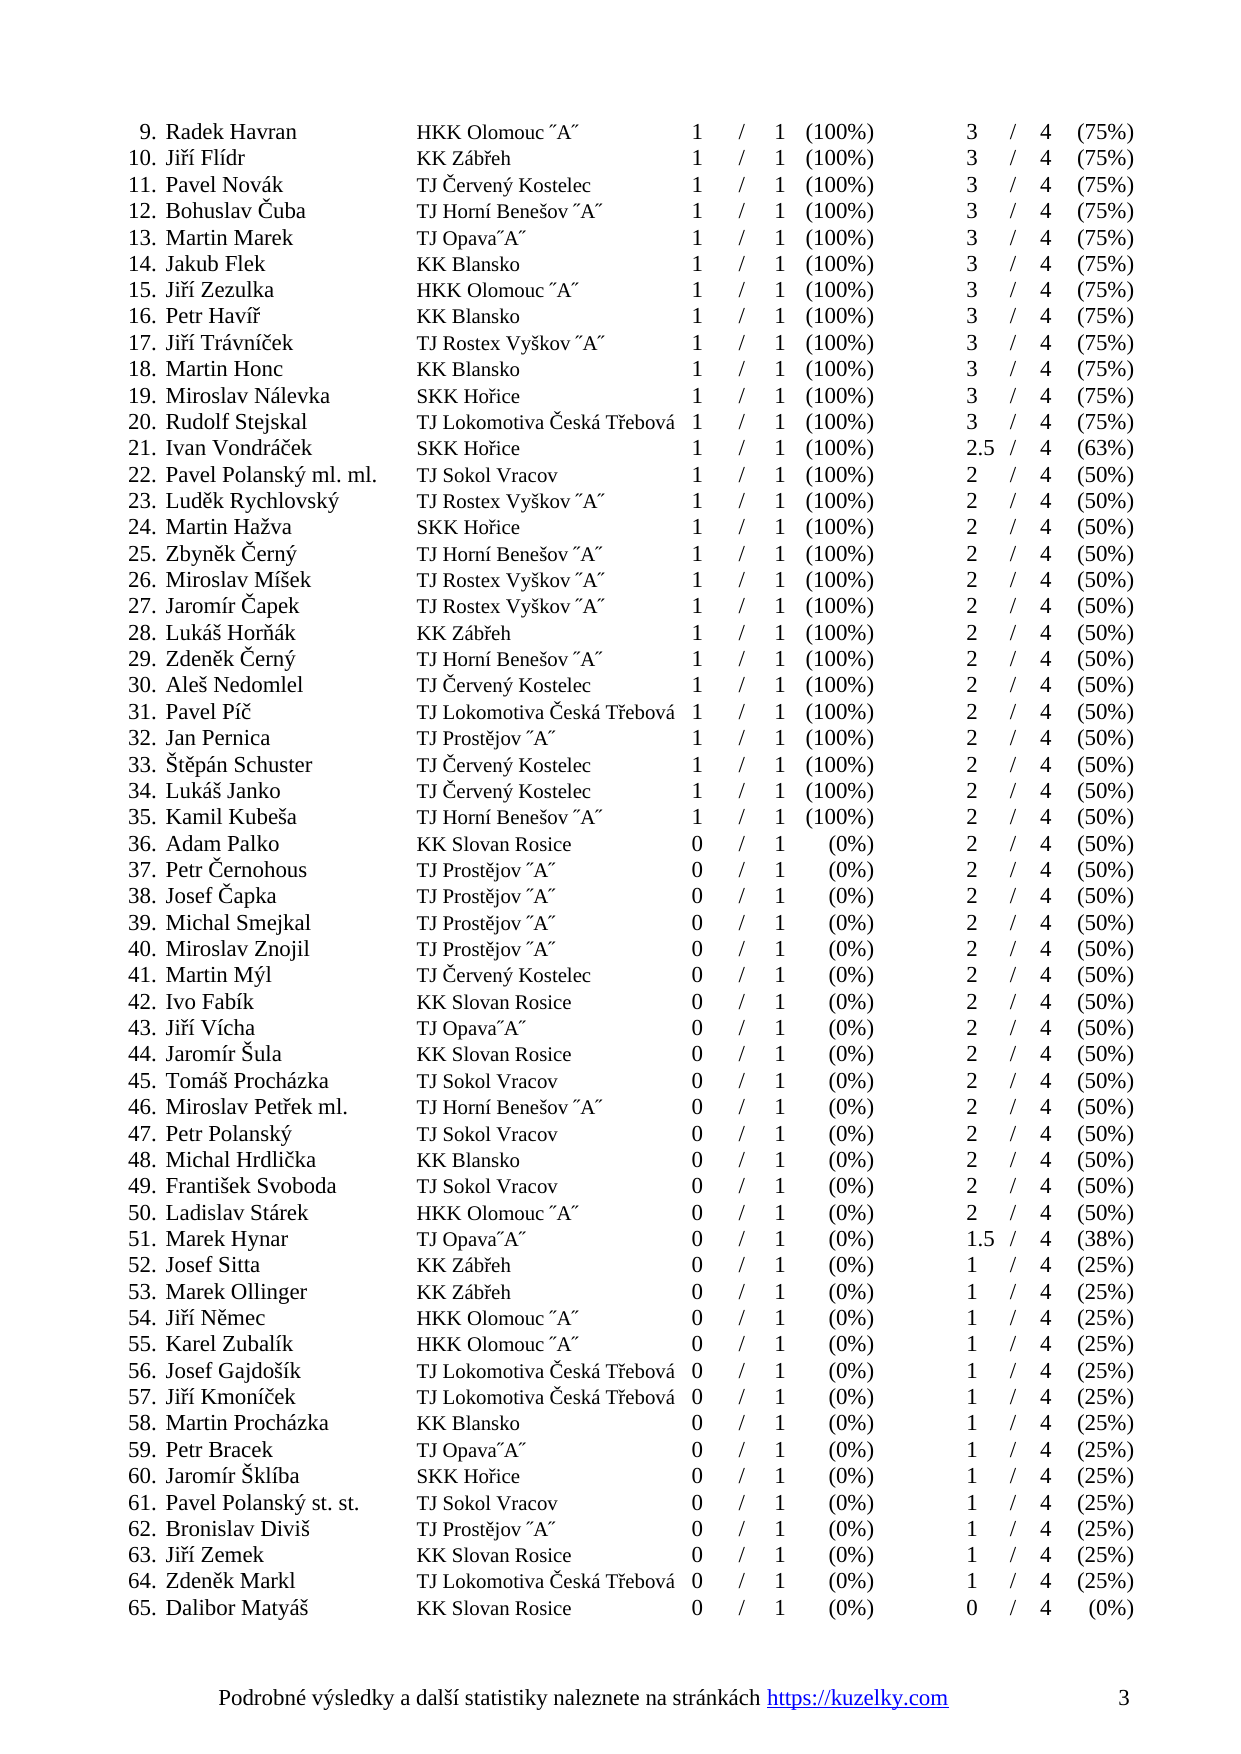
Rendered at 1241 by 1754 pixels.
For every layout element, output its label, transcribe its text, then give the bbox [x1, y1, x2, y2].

text 31. Pavel Píč TJ Lokomotiva Česká Třebová 1 / 1 (100%) 2 / 4 (50%) [106, 698, 1134, 724]
text 63. Jiří Zemek KK Slovan Rosice 0 / 1 (0%) 1 / 4 (25%) [106, 1541, 1134, 1568]
text 30. Aleš Nedomlel TJ Červený Kostelec 1 / 1 (100%) 2 / 4 (50%) [106, 672, 1134, 698]
text 60. Jaromír Šklíba SKK Hořice 0 / 1 (0%) 1 / 4 (25%) [106, 1462, 1134, 1488]
text 21. Ivan Vondráček SKK Hořice 1 / 1 (100%) 2.5 / 4 (63%) [106, 434, 1134, 461]
text 53. Marek Ollinger KK Zábřeh 0 / 1 (0%) 1 / 4 (25%) [106, 1278, 1134, 1304]
text 13. Martin Marek TJ Opava˝A˝ 1 / 1 (100%) 3 / 4 (75%) [106, 223, 1134, 250]
text 51. Marek Hynar TJ Opava˝A˝ 0 / 1 (0%) 1.5 / 4 (38%) [106, 1225, 1134, 1251]
text 48. Michal Hrdlička KK Blansko 0 / 1 (0%) 2 / 4 (50%) [106, 1146, 1134, 1172]
text 32. Jan Pernica TJ Prostějov ˝A˝ 1 / 1 (100%) 2 / 4 (50%) [106, 724, 1134, 751]
text 24. Martin Hažva SKK Hořice 1 / 1 (100%) 2 / 4 (50%) [106, 513, 1134, 540]
text 44. Jaromír Šula KK Slovan Rosice 0 / 1 (0%) 2 / 4 (50%) [106, 1041, 1134, 1067]
text 20. Rudolf Stejskal TJ Lokomotiva Česká Třebová 1 / 1 (100%) 3 / 4 (75%) [106, 408, 1134, 434]
text 43. Jiří Vícha TJ Opava˝A˝ 0 / 1 (0%) 2 / 4 (50%) [106, 1014, 1134, 1041]
text 28. Lukáš Horňák KK Zábřeh 1 / 1 (100%) 2 / 4 (50%) [106, 619, 1134, 645]
text 58. Martin Procházka KK Blansko 0 / 1 (0%) 1 / 4 (25%) [106, 1409, 1134, 1436]
text 49. František Svoboda TJ Sokol Vracov 0 / 1 (0%) 2 / 4 (50%) [106, 1172, 1134, 1199]
text 26. Miroslav Míšek TJ Rostex Vyškov ˝A˝ 1 / 1 (100%) 2 / 4 (50%) [106, 566, 1134, 592]
text 59. Petr Bracek TJ Opava˝A˝ 0 / 1 (0%) 1 / 4 (25%) [106, 1436, 1134, 1462]
text 39. Michal Smejkal TJ Prostějov ˝A˝ 0 / 1 (0%) 2 / 4 (50%) [106, 909, 1134, 935]
text 45. Tomáš Procházka TJ Sokol Vracov 0 / 1 (0%) 2 / 4 (50%) [106, 1067, 1134, 1093]
text 65. Dalibor Matyáš KK Slovan Rosice 0 / 1 (0%) 0 / 4 (0%) [106, 1594, 1134, 1620]
text 40. Miroslav Znojil TJ Prostějov ˝A˝ 0 / 1 (0%) 2 / 4 (50%) [106, 935, 1134, 961]
text 41. Martin Mýl TJ Červený Kostelec 0 / 1 (0%) 2 / 4 (50%) [106, 961, 1134, 988]
text 36. Adam Palko KK Slovan Rosice 0 / 1 (0%) 2 / 4 (50%) [106, 830, 1134, 856]
text 27. Jaromír Čapek TJ Rostex Vyškov ˝A˝ 1 / 1 (100%) 2 / 4 (50%) [106, 592, 1134, 619]
text 55. Karel Zubalík HKK Olomouc ˝A˝ 0 / 1 (0%) 1 / 4 (25%) [106, 1330, 1134, 1357]
text 57. Jiří Kmoníček TJ Lokomotiva Česká Třebová 0 / 1 (0%) 1 / 4 (25%) [106, 1383, 1134, 1409]
text 35. Kamil Kubeša TJ Horní Benešov ˝A˝ 1 / 1 (100%) 2 / 4 (50%) [106, 803, 1134, 830]
text 38. Josef Čapka TJ Prostějov ˝A˝ 0 / 1 (0%) 2 / 4 (50%) [106, 882, 1134, 909]
text 37. Petr Černohous TJ Prostějov ˝A˝ 0 / 1 (0%) 2 / 4 (50%) [106, 856, 1134, 882]
text 54. Jiří Němec HKK Olomouc ˝A˝ 0 / 1 (0%) 1 / 4 (25%) [106, 1304, 1134, 1330]
text 22. Pavel Polanský ml. ml. TJ Sokol Vracov 1 / 1 (100%) 2 / 4 (50%) [106, 461, 1134, 487]
text 34. Lukáš Janko TJ Červený Kostelec 1 / 1 (100%) 2 / 4 (50%) [106, 777, 1134, 803]
text 50. Ladislav Stárek HKK Olomouc ˝A˝ 0 / 1 (0%) 2 / 4 (50%) [106, 1199, 1134, 1225]
text 11. Pavel Novák TJ Červený Kostelec 1 / 1 (100%) 3 / 4 (75%) [106, 171, 1134, 197]
text 56. Josef Gajdošík TJ Lokomotiva Česká Třebová 0 / 1 (0%) 1 / 4 (25%) [106, 1357, 1134, 1383]
text 15. Jiří Zezulka HKK Olomouc ˝A˝ 1 / 1 (100%) 3 / 4 (75%) [106, 276, 1134, 303]
text 19. Miroslav Nálevka SKK Hořice 1 / 1 (100%) 3 / 4 (75%) [106, 382, 1134, 408]
text 33. Štěpán Schuster TJ Červený Kostelec 1 / 1 (100%) 2 / 4 (50%) [106, 751, 1134, 777]
text 16. Petr Havíř KK Blansko 1 / 1 (100%) 3 / 4 (75%) [106, 303, 1134, 329]
text 23. Luděk Rychlovský TJ Rostex Vyškov ˝A˝ 1 / 1 (100%) 2 / 4 (50%) [106, 487, 1134, 513]
text 61. Pavel Polanský st. st. TJ Sokol Vracov 0 / 1 (0%) 1 / 4 (25%) [106, 1488, 1134, 1515]
text 29. Zdeněk Černý TJ Horní Benešov ˝A˝ 1 / 1 (100%) 2 / 4 (50%) [106, 645, 1134, 672]
text 10. Jiří Flídr KK Zábřeh 1 / 1 (100%) 3 / 4 (75%) [106, 144, 1134, 171]
text 46. Miroslav Petřek ml. TJ Horní Benešov ˝A˝ 0 / 1 (0%) 2 / 4 (50%) [106, 1093, 1134, 1119]
text 25. Zbyněk Černý TJ Horní Benešov ˝A˝ 1 / 1 (100%) 2 / 4 (50%) [106, 540, 1134, 566]
text 17. Jiří Trávníček TJ Rostex Vyškov ˝A˝ 1 / 1 (100%) 3 / 4 (75%) [106, 329, 1134, 355]
text 12. Bohuslav Čuba TJ Horní Benešov ˝A˝ 1 / 1 (100%) 3 / 4 (75%) [106, 197, 1134, 223]
text 64. Zdeněk Markl TJ Lokomotiva Česká Třebová 0 / 1 (0%) 1 / 4 (25%) [106, 1568, 1134, 1594]
text 47. Petr Polanský TJ Sokol Vracov 0 / 1 (0%) 2 / 4 (50%) [106, 1119, 1134, 1146]
text 62. Bronislav Diviš TJ Prostějov ˝A˝ 0 / 1 (0%) 1 / 4 (25%) [106, 1515, 1134, 1541]
text 52. Josef Sitta KK Zábřeh 0 / 1 (0%) 1 / 4 (25%) [106, 1251, 1134, 1278]
text 18. Martin Honc KK Blansko 1 / 1 (100%) 3 / 4 (75%) [106, 355, 1134, 382]
text 9. Radek Havran HKK Olomouc ˝A˝ 1 / 1 (100%) 3 / 4 (75%) [106, 118, 1134, 144]
text 42. Ivo Fabík KK Slovan Rosice 0 / 1 (0%) 2 / 4 (50%) [106, 988, 1134, 1014]
text 14. Jakub Flek KK Blansko 1 / 1 (100%) 3 / 4 (75%) [106, 250, 1134, 276]
